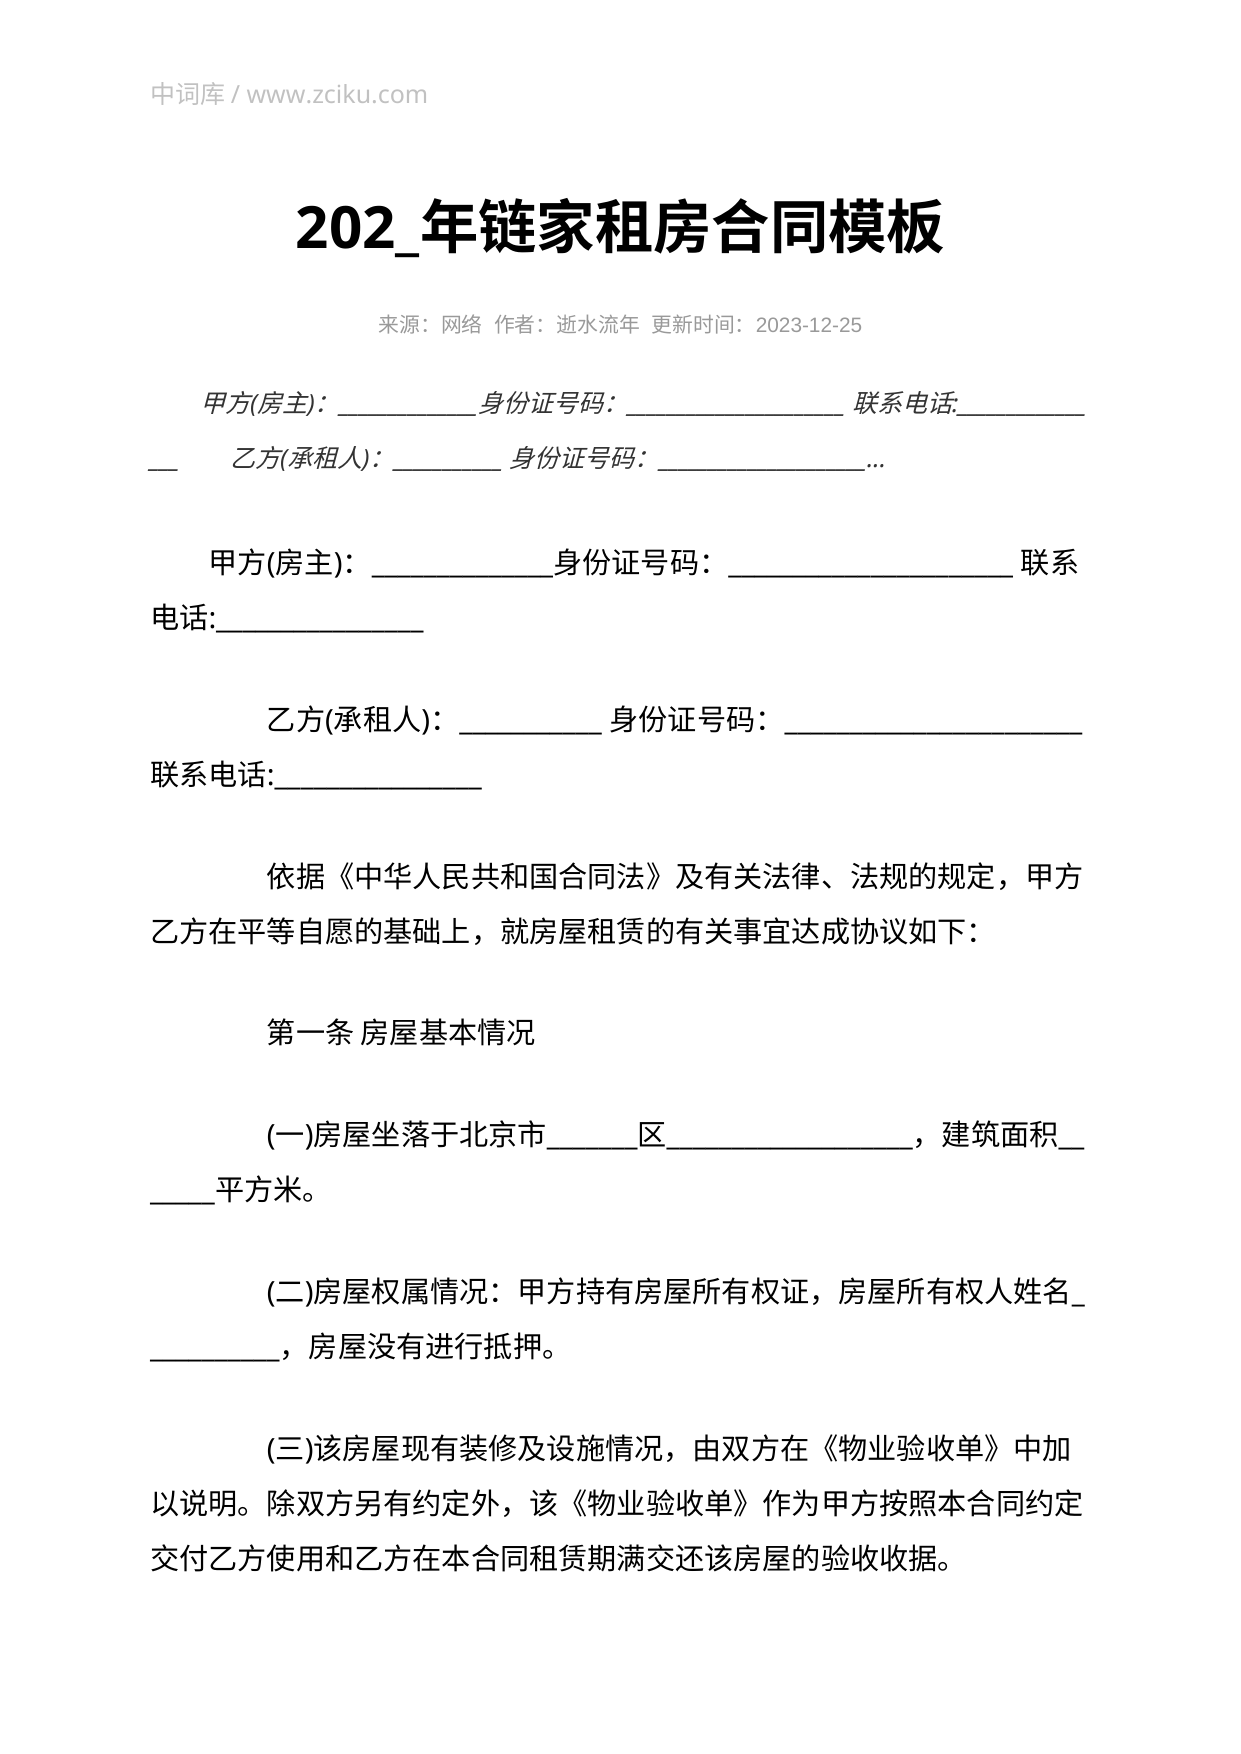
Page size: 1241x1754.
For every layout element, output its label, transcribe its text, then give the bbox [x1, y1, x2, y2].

text (二)房屋权属情况：甲方持有房屋所有权证，房屋所有权人姓名___________，房屋没有进行抵押。 [150, 1269, 1090, 1366]
text 来源：网络 作者：逝水流年 更新时间：2023-12-25 [150, 313, 1090, 337]
text 乙方(承租人)：___________ 身份证号码：_______________________ 联系电话:________________ [150, 696, 1090, 794]
text 依据《中华人民共和国合同法》及有关法律、法规的规定，甲方乙方在平等自愿的基础上，就房屋租赁的有关事宜达成协议如下： [150, 853, 1090, 951]
text (一)房屋坐落于北京市_______区___________________，建筑面积_______平方米。 [150, 1112, 1090, 1209]
text 甲方(房主)：______________身份证号码：______________________ 联系电话:________________ 乙方(承租人)：___________ 身份证号码：_____________________... [150, 384, 1090, 474]
subtitle 202_年链家租房合同模板 [150, 181, 1090, 266]
text 第一条 房屋基本情况 [150, 1010, 1090, 1052]
text (三)该房屋现有装修及设施情况，由双方在《物业验收单》中加以说明。除双方另有约定外，该《物业验收单》作为甲方按照本合同约定交付乙方使用和乙方在本合同租赁期满交还该房屋的验收收据。 [150, 1426, 1090, 1578]
text 甲方(房主)：______________身份证号码：______________________ 联系电话:________________ [150, 539, 1090, 637]
